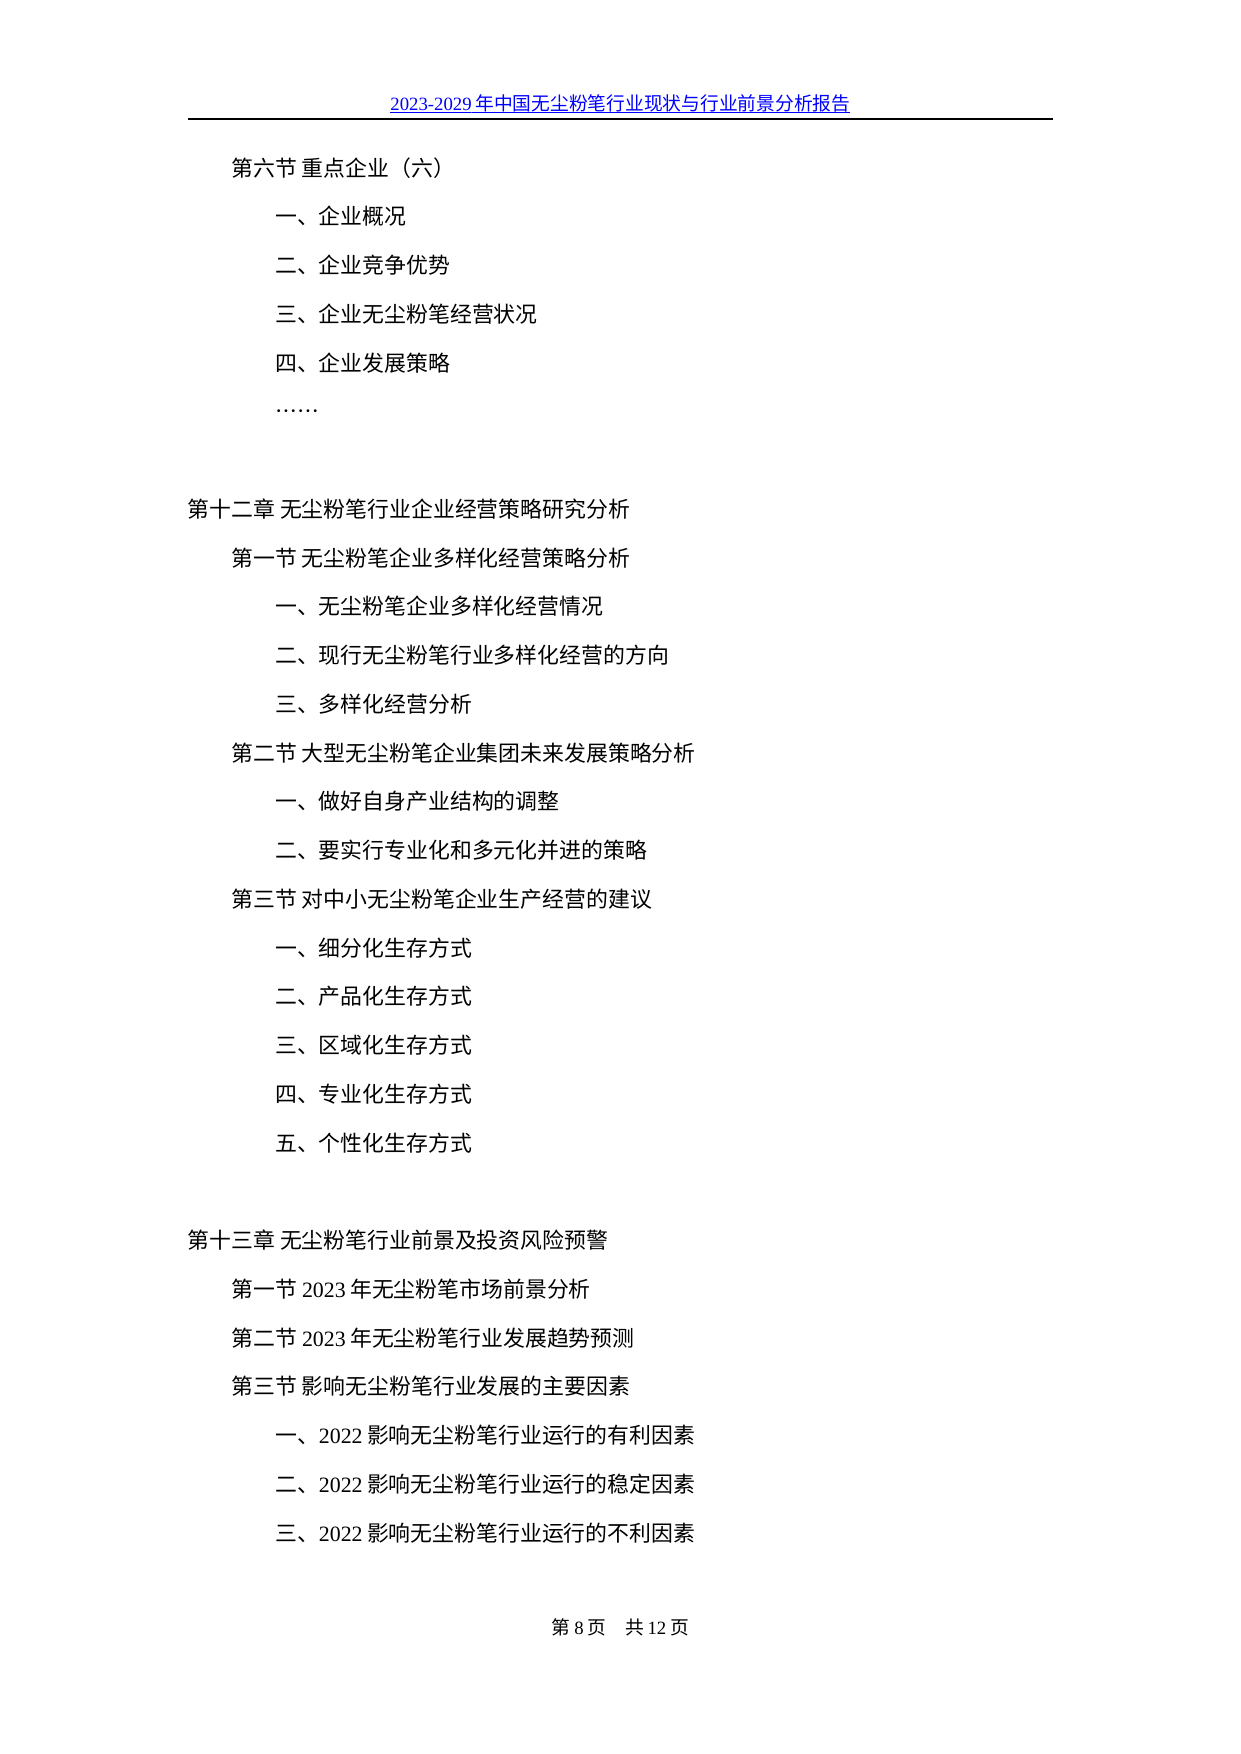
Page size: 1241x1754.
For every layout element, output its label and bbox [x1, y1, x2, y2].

text [187, 150, 1053, 1548]
